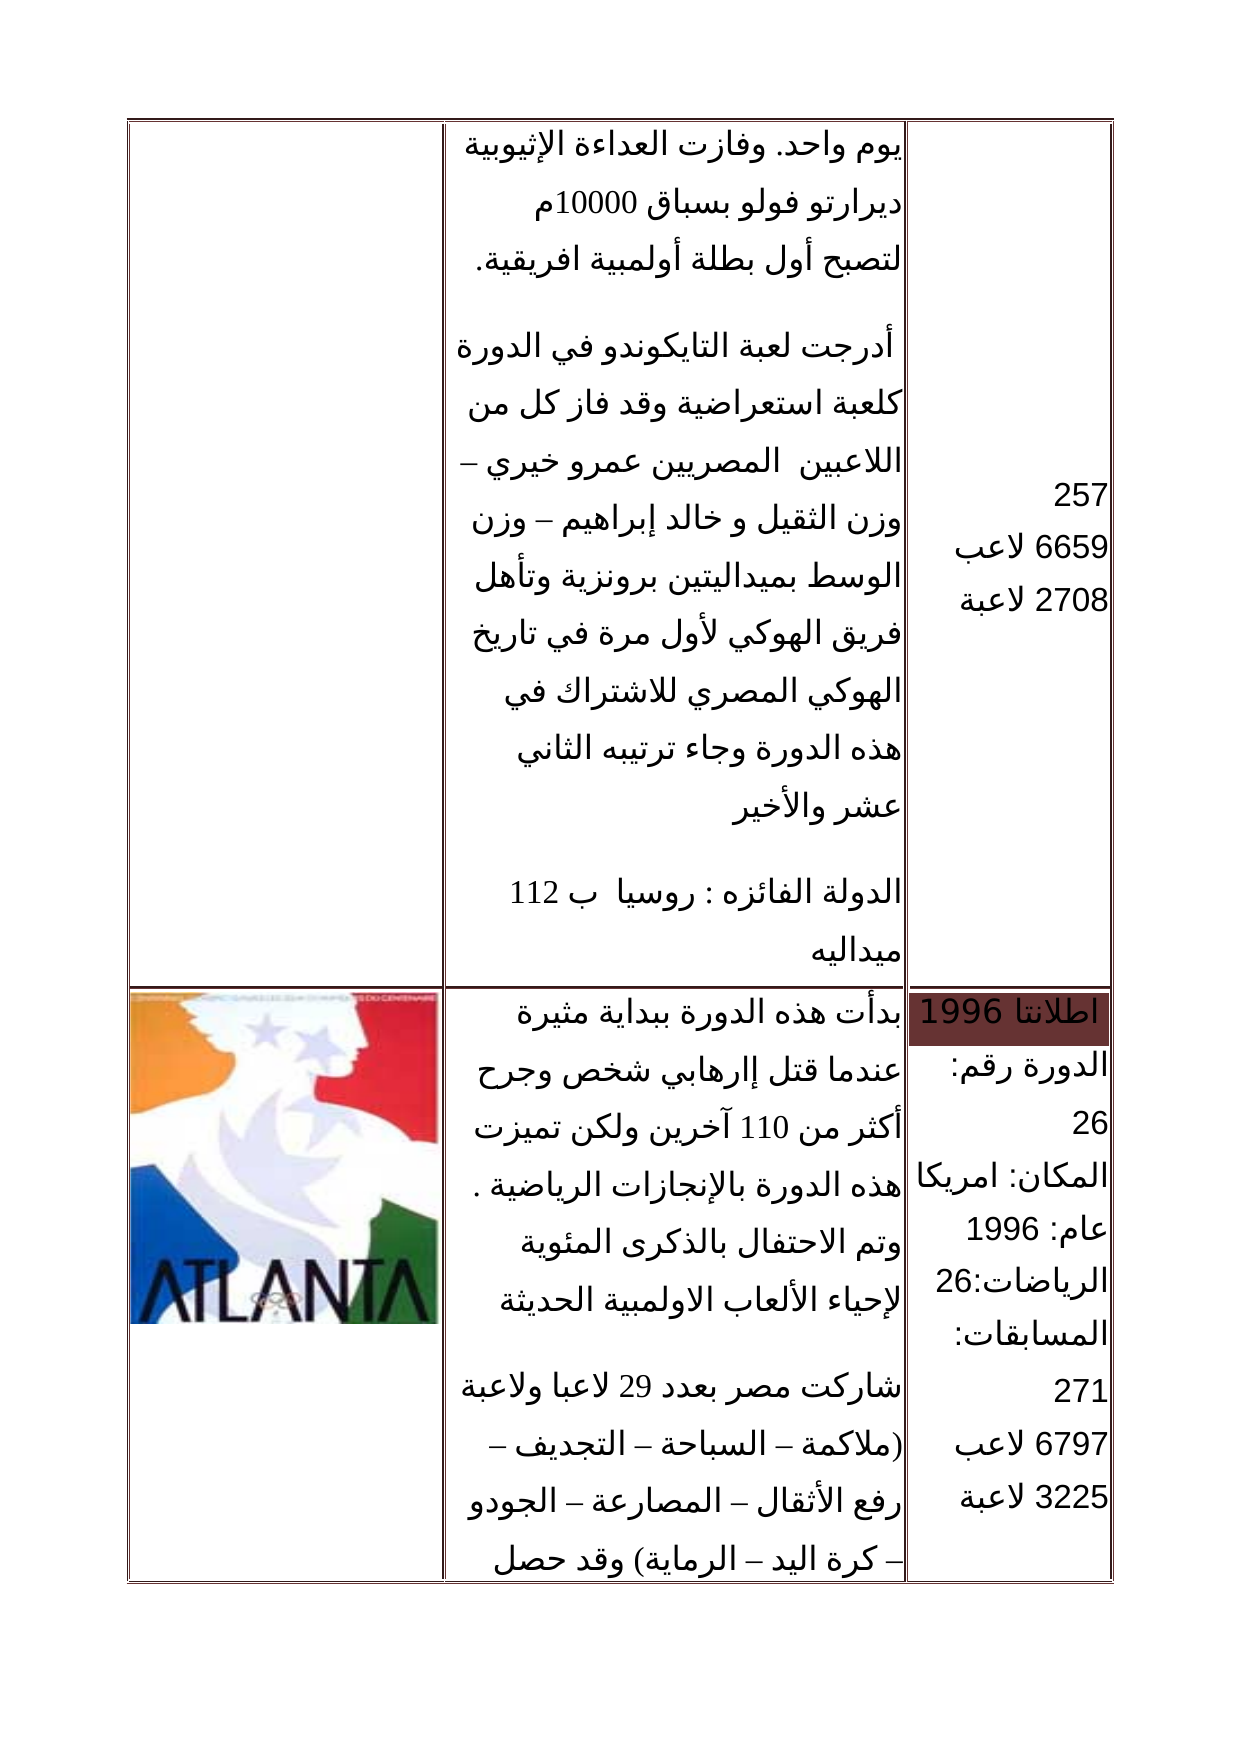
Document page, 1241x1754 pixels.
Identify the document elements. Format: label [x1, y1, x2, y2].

table_cell [908, 122, 1112, 986]
picture [130, 992, 441, 1324]
table_cell [128, 122, 444, 986]
table_cell [444, 986, 904, 1581]
table_cell [444, 122, 904, 986]
table_cell [908, 986, 1112, 1581]
table_cell [128, 989, 444, 1581]
